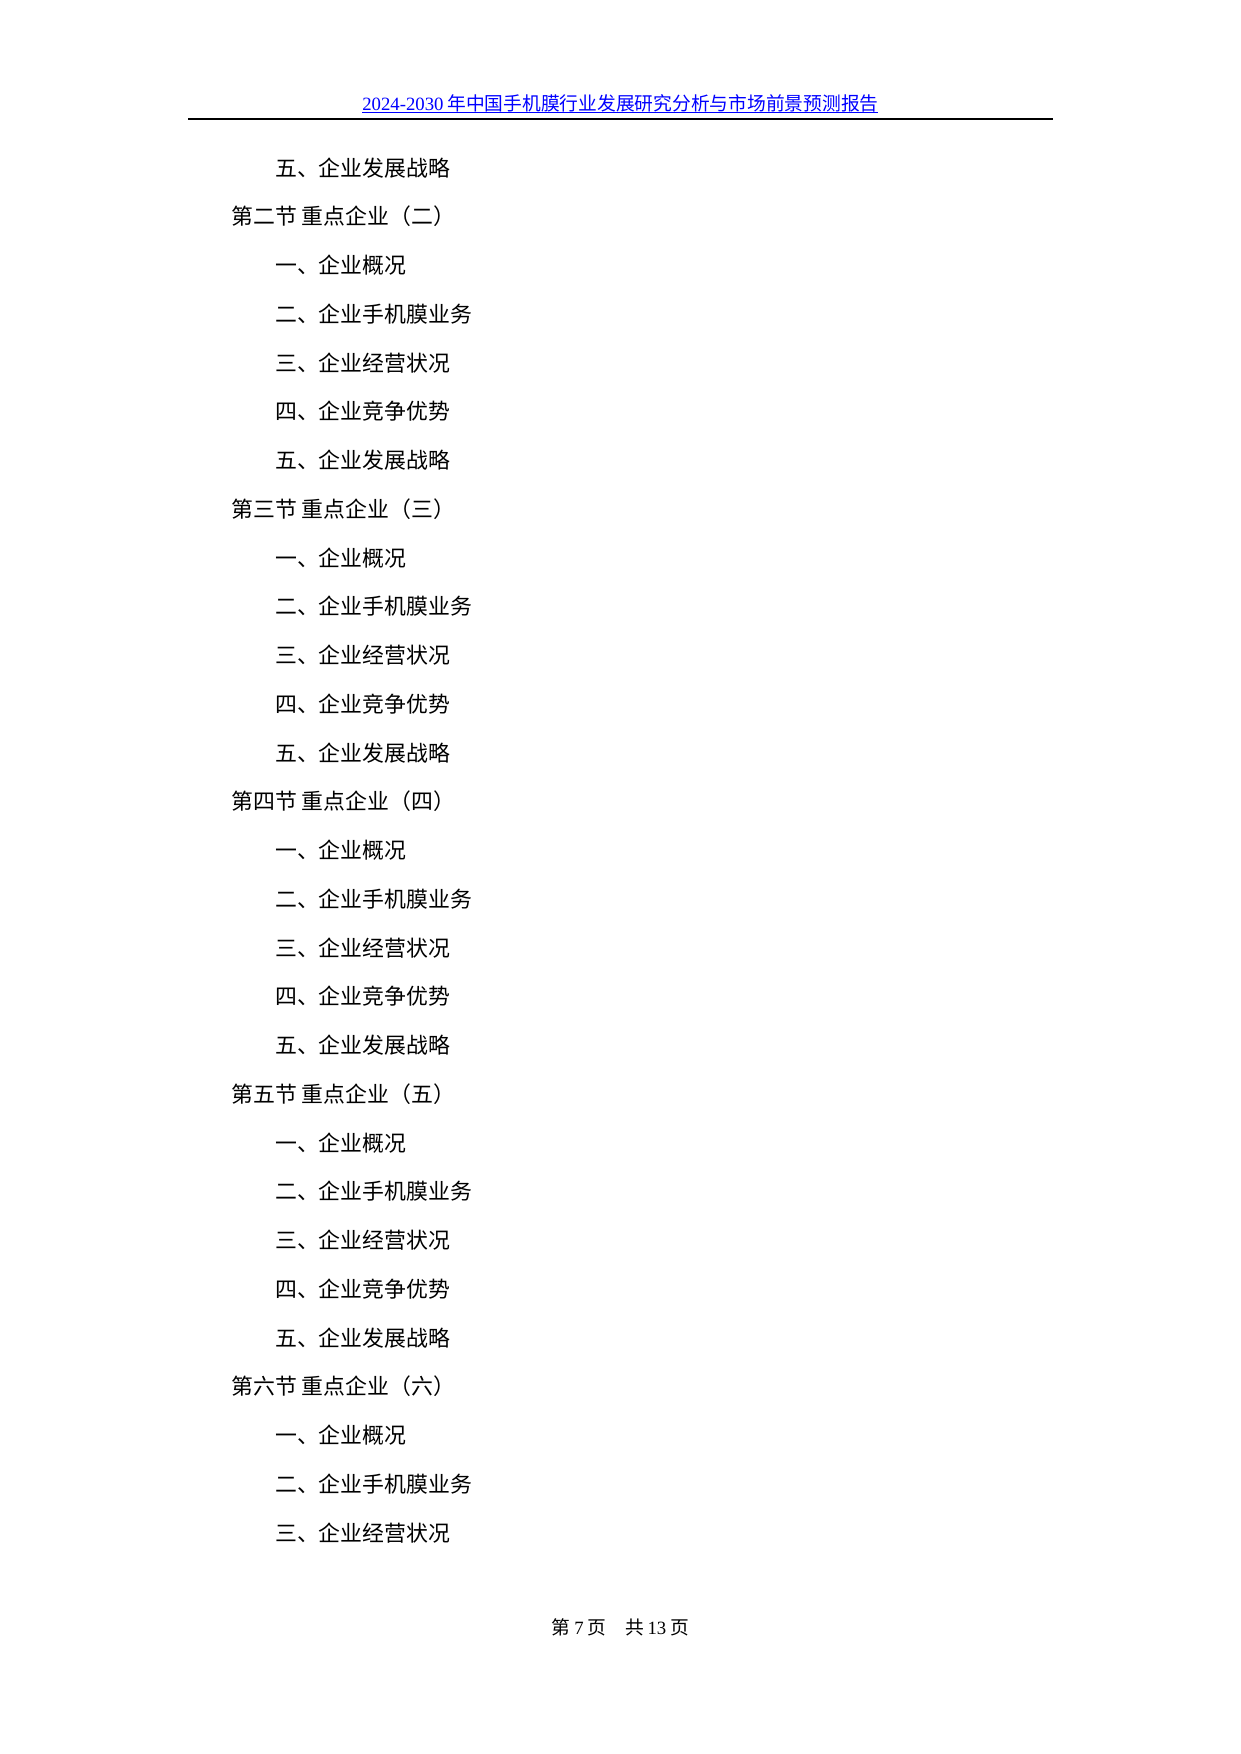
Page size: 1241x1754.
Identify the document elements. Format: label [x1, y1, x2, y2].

text [187, 150, 1053, 1548]
